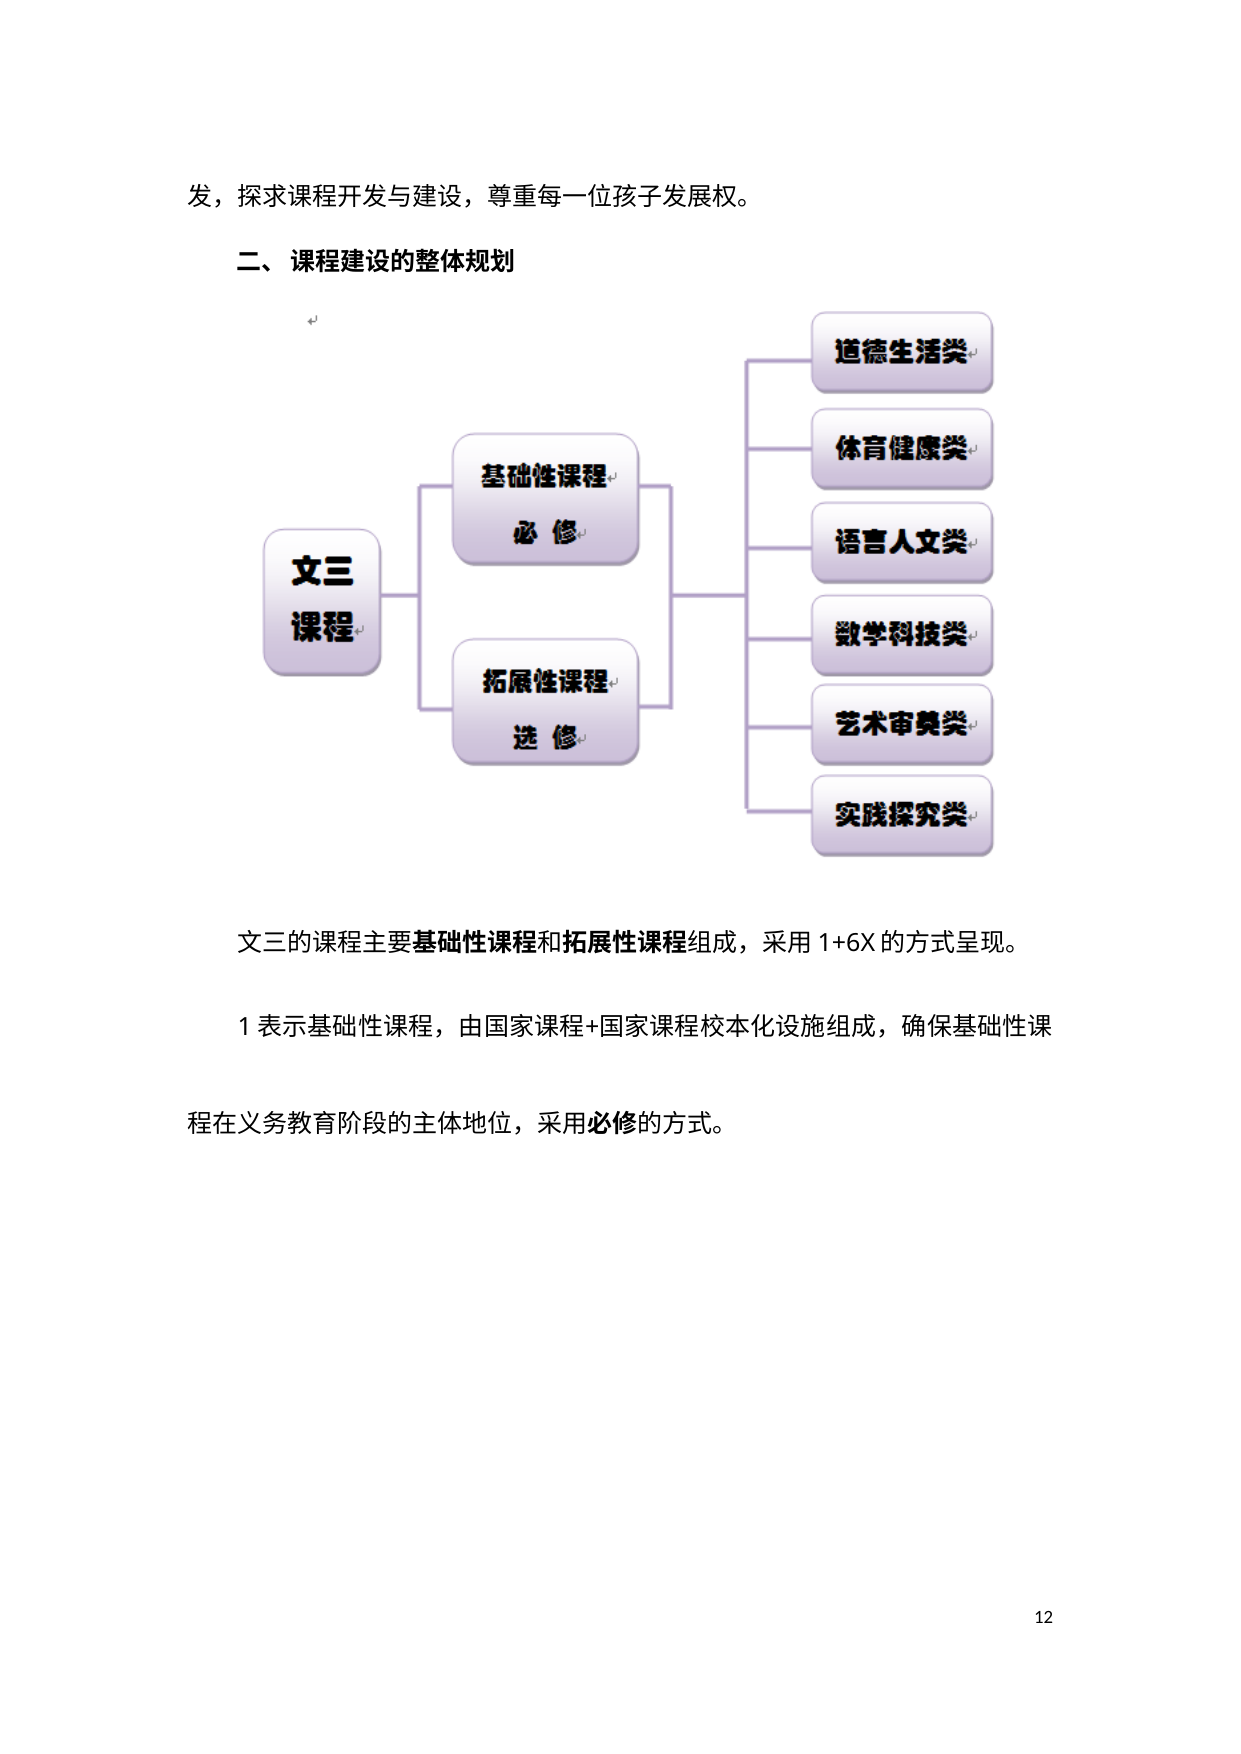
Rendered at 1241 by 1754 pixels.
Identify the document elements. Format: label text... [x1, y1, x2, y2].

text 文三的课程主要基础性课程和拓展性课程组成，采用1+6X的方式呈现。 [187, 908, 1053, 973]
list 课程建设的整体规划 [237, 227, 1053, 292]
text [187, 162, 1053, 227]
picture [256, 310, 1033, 864]
text 1表示基础性课程，由国家课程+国家课程校本化设施组成，确保基础性课程在义务教育阶段的主体地位，采用必修的方式。 [187, 992, 1053, 1154]
